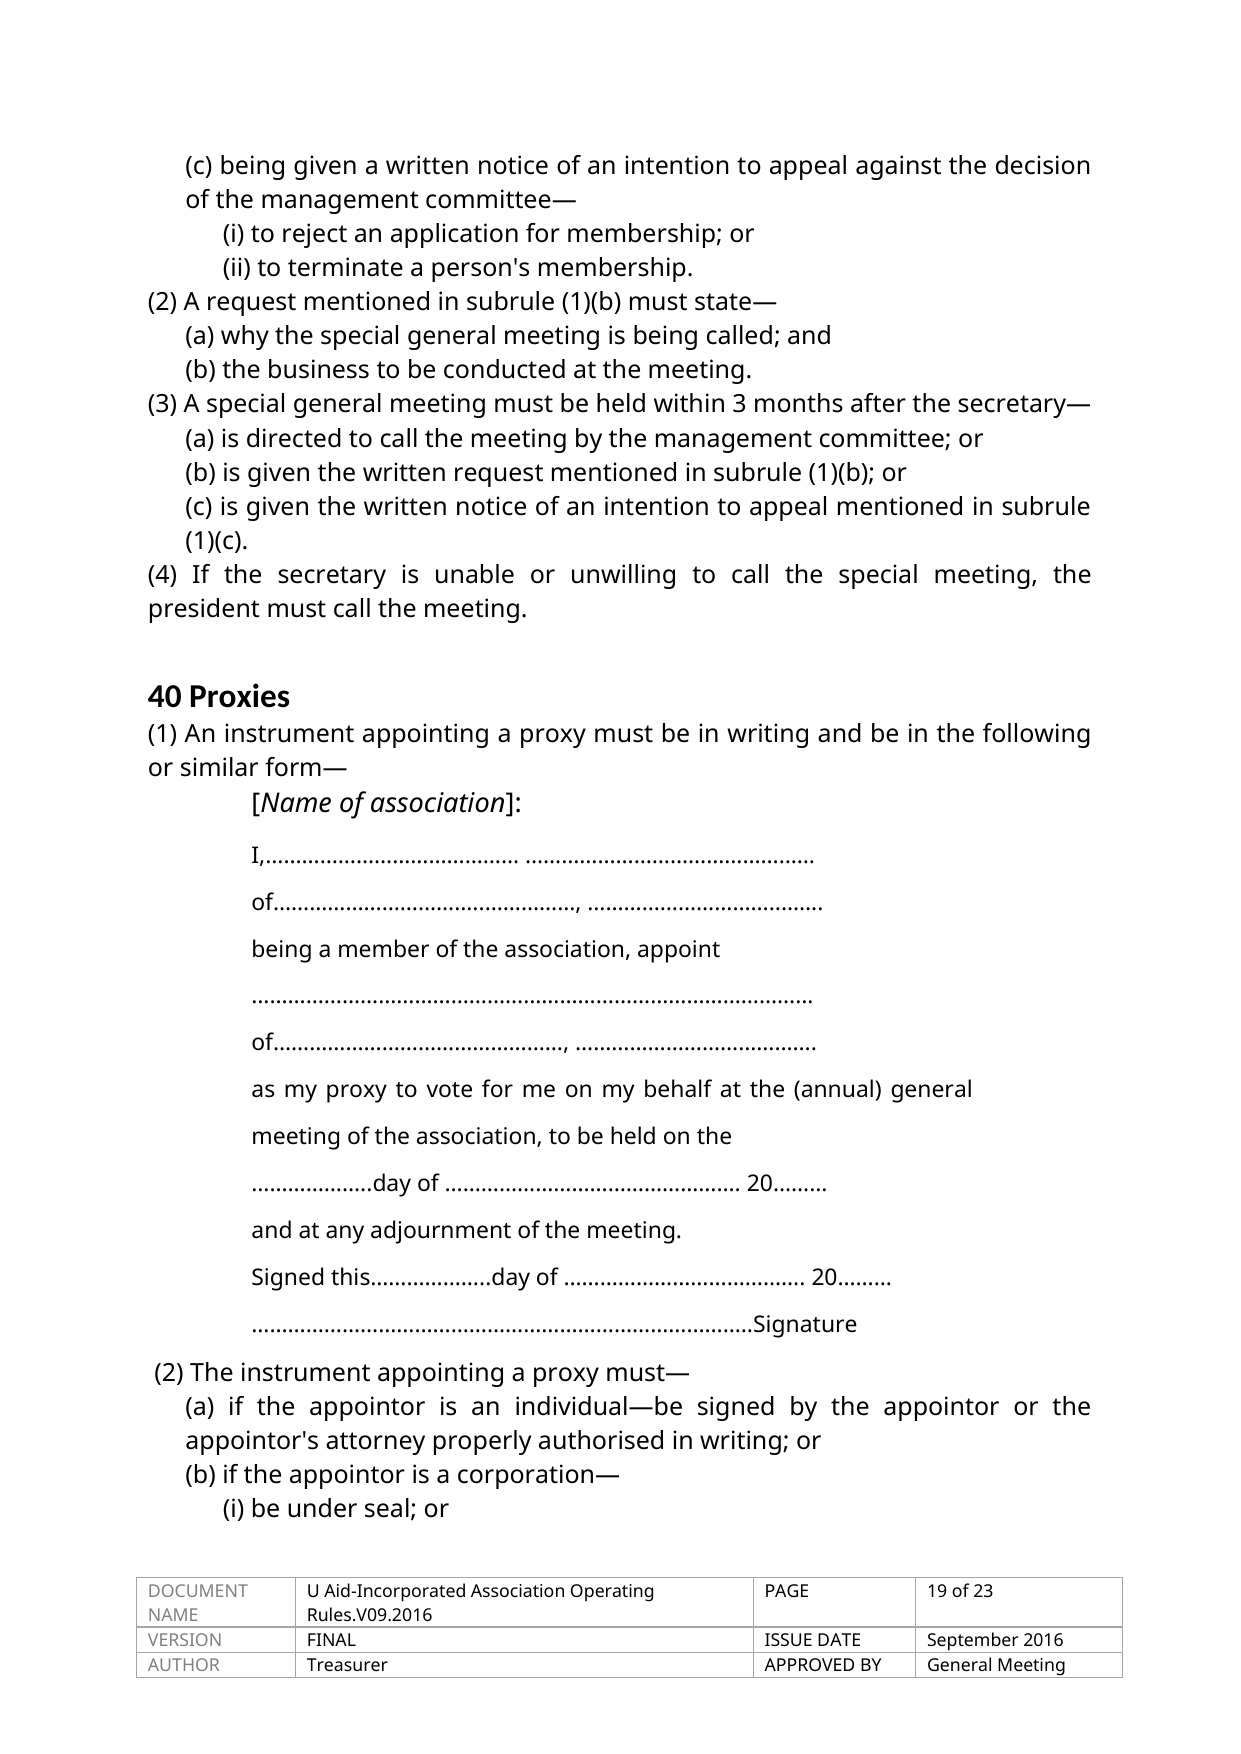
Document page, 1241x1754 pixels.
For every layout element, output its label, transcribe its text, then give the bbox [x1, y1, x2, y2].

text (1) An instrument appointing a proxy must be in writing and be in the following or similar form— [148, 715, 1092, 783]
text ………………..day of …………………………………………. 20……… [251, 1167, 974, 1198]
text (c) being given a written notice of an intention to appeal against the decision of the management committee— [185, 148, 1092, 216]
text (b) is given the written request mentioned in subrule (1)(b); or [185, 454, 1092, 488]
text Signed this………………..day of …………………………………. 20……… [251, 1261, 974, 1292]
text (a) if the appointor is an individual—be signed by the appointor or the appointor's attorney properly authorised in writing; or [185, 1388, 1092, 1457]
text (i) be under seal; or [223, 1491, 1092, 1525]
text (a) why the special general meeting is being called; and [185, 318, 1092, 352]
text (3) A special general meeting must be held within 3 months after the secretary— [148, 386, 1092, 420]
text [Name of association]: [251, 783, 974, 820]
text as my proxy to vote for me on my behalf at the (annual) general meeting of the association, to be held on the [251, 1073, 974, 1151]
text (b) if the appointor is a corporation— [185, 1457, 1092, 1491]
subtitle 40 Proxies [148, 674, 1092, 715]
text ………………………………………………………………………..Signature [251, 1307, 974, 1339]
text (i) to reject an application for membership; or [223, 216, 1092, 250]
text (2) The instrument appointing a proxy must— [148, 1354, 1092, 1388]
text of…………………………………………, …………………………………. [251, 1026, 974, 1057]
text (a) is directed to call the meeting by the management committee; or [185, 420, 1092, 454]
text being a member of the association, appoint [251, 932, 974, 964]
text (2) A request mentioned in subrule (1)(b) must state— [148, 284, 1092, 318]
text (c) is given the written notice of an intention to appeal mentioned in subrule (1)(c). [185, 488, 1092, 556]
text (4) If the secretary is unable or unwilling to call the special meeting, the president must call the meeting. [148, 556, 1092, 624]
text (ii) to terminate a person's membership. [223, 250, 1092, 284]
text (b) the business to be conducted at the meeting. [185, 352, 1092, 386]
text ………………………………………………………………………………… [251, 979, 974, 1011]
text of……………………………..……………, …………………………..……. [251, 886, 974, 917]
text I,…………………………………… ………………………………………… [251, 839, 974, 870]
text and at any adjournment of the meeting. [251, 1214, 974, 1245]
